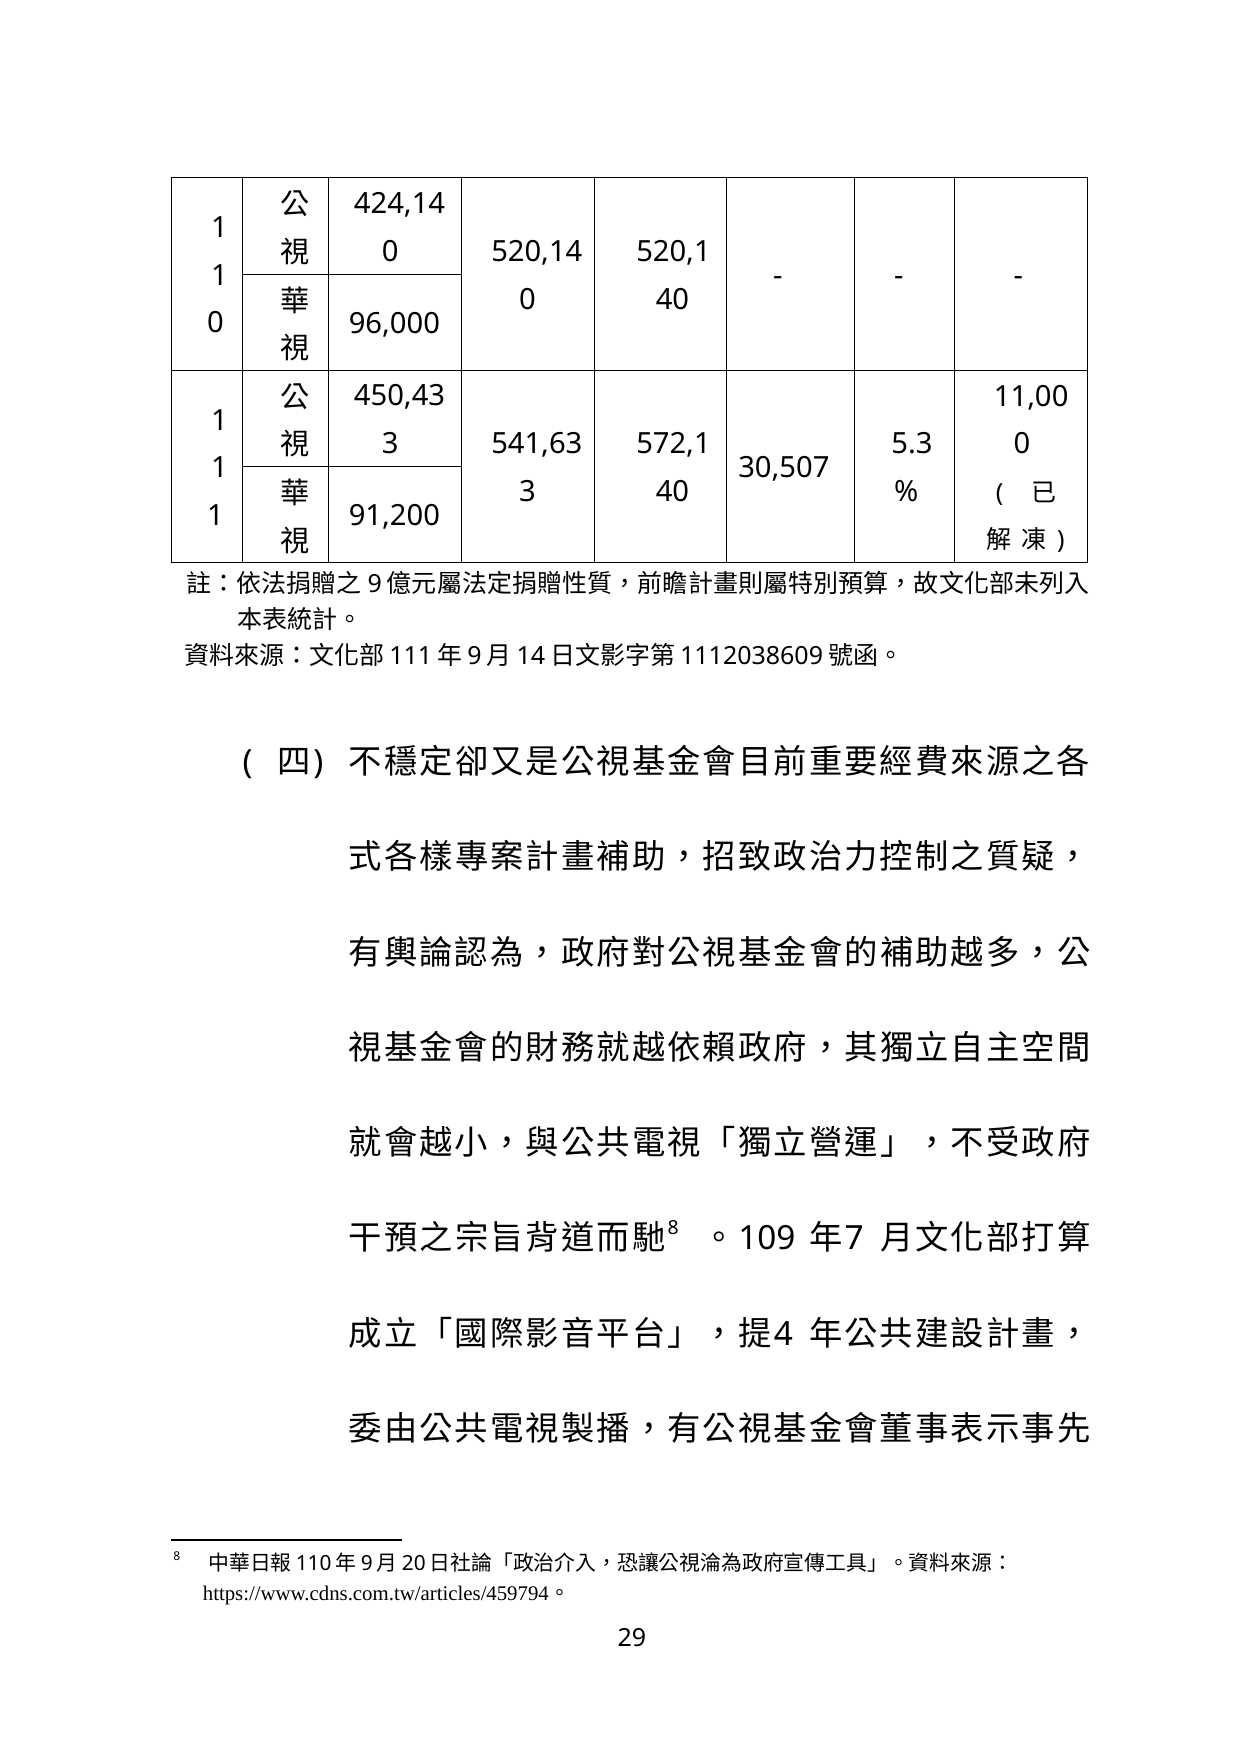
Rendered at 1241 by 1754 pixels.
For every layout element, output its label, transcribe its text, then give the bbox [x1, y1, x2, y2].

table_cell 110 [172, 178, 242, 370]
table_cell 華視 [243, 275, 328, 370]
table_cell 520,140 [595, 178, 726, 370]
text 註：依法捐贈之9億元屬法定捐贈性質，前瞻計畫則屬特別預算，故文化部未列入本表統計。 [186, 563, 1092, 636]
table_cell 111 [172, 371, 242, 562]
table_cell 5.3% [855, 371, 954, 562]
table_cell 541,633 [462, 371, 594, 562]
text 資料來源：文化部111年9月14日文影字第1112038609號函。 [171, 636, 1092, 672]
table_cell 572,140 [595, 371, 726, 562]
table_cell 11,000 (已解凍) [955, 371, 1087, 562]
table_cell - [955, 178, 1087, 370]
table_cell 424,140 [329, 178, 461, 273]
table_cell 華視 [243, 467, 328, 562]
table_cell 450,433 [329, 371, 461, 466]
table_cell 30,507 [727, 371, 854, 562]
table_cell - [855, 178, 954, 370]
table_cell 公視 [243, 178, 328, 273]
table_cell - [727, 178, 854, 370]
table_cell 96,000 [329, 275, 461, 370]
table_cell 520,140 [462, 178, 594, 370]
table_cell 91,200 [329, 467, 461, 562]
table_cell 公視 [243, 371, 328, 466]
